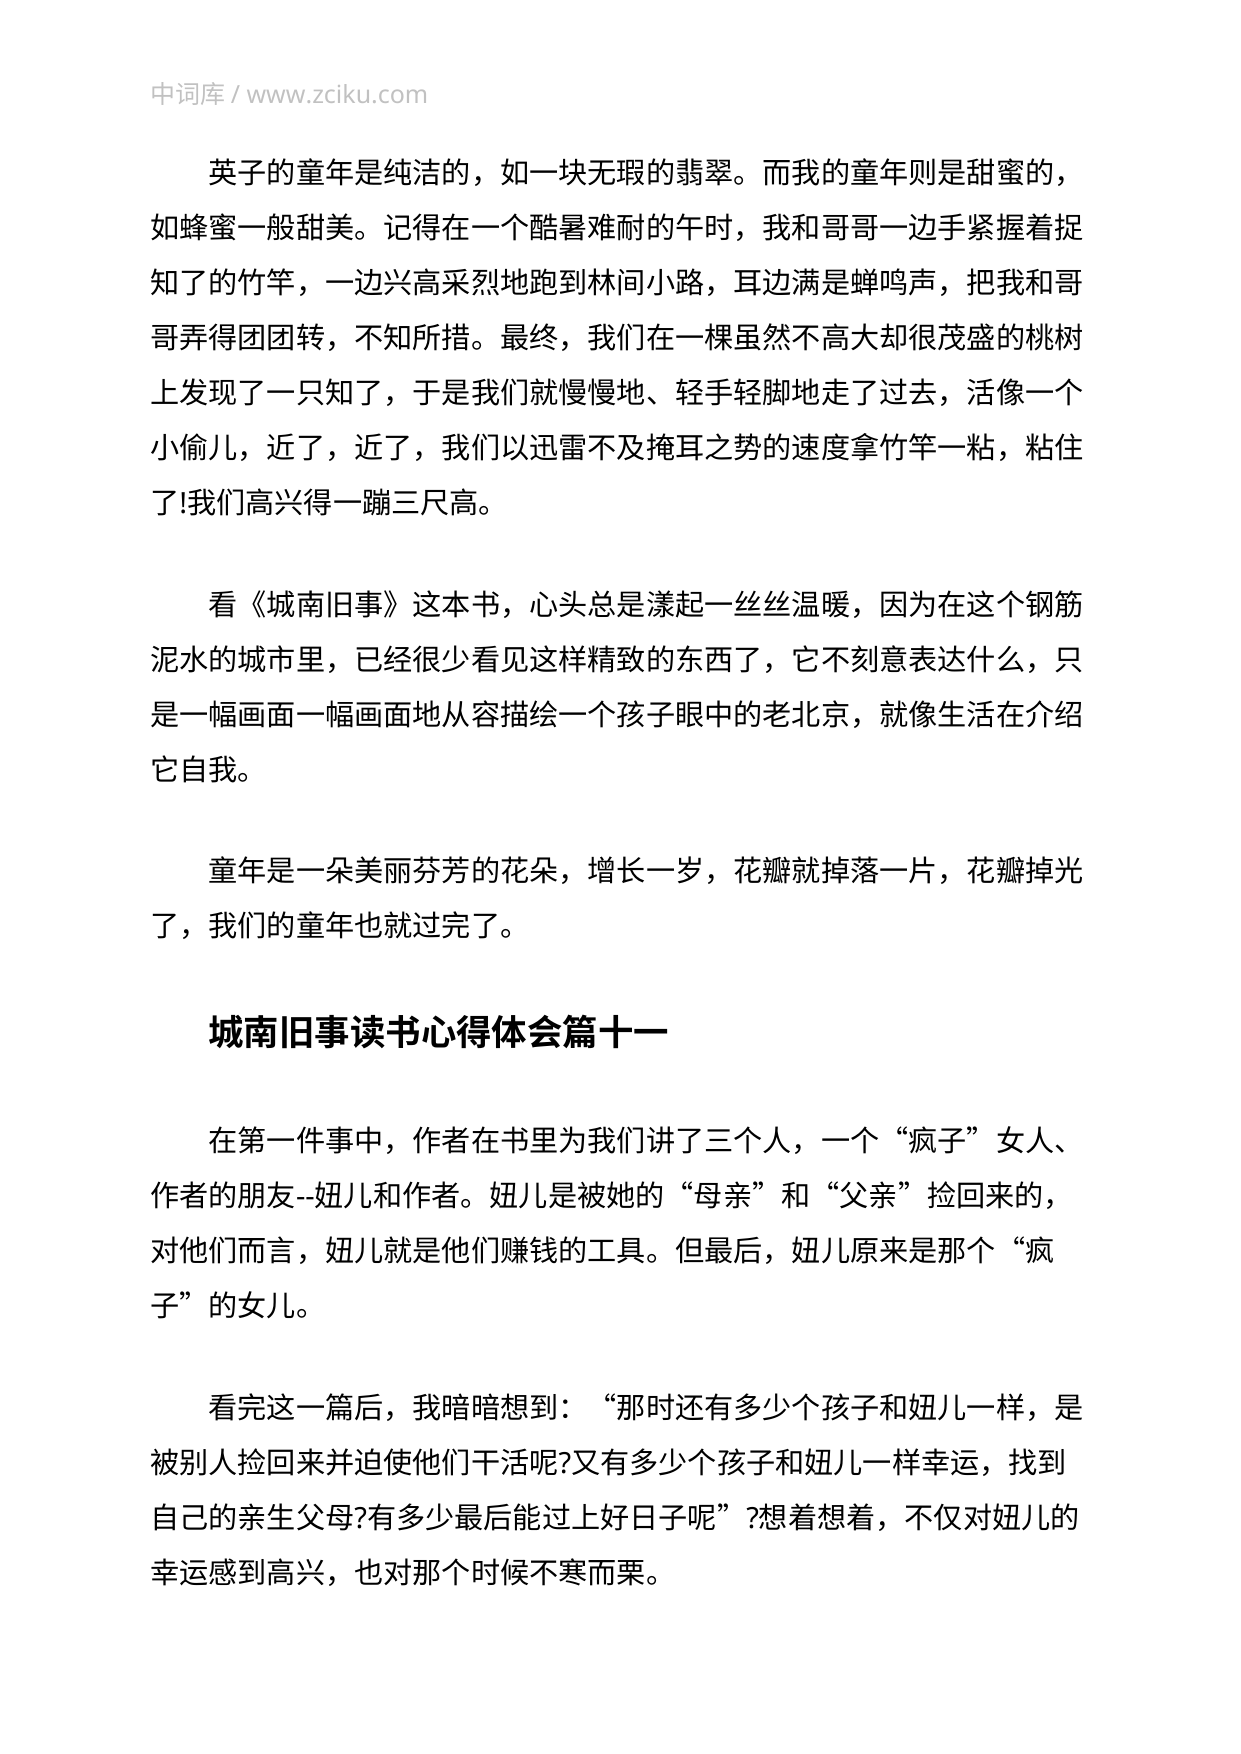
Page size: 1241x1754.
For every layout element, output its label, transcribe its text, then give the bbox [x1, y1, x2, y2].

text 看《城南旧事》这本书，心头总是漾起一丝丝温暖，因为在这个钢筋泥水的城市里，已经很少看见这样精致的东西了，它不刻意表达什么，只是一幅画面一幅画面地从容描绘一个孩子眼中的老北京，就像生活在介绍它自我。 [150, 581, 1090, 788]
text 在第一件事中，作者在书里为我们讲了三个人，一个“疯子”女人、作者的朋友--妞儿和作者。妞儿是被她的“母亲”和“父亲”捡回来的，对他们而言，妞儿就是他们赚钱的工具。但最后，妞儿原来是那个“疯子”的女儿。 [150, 1118, 1090, 1325]
text 城南旧事读书心得体会篇十一 [150, 1004, 1090, 1056]
text 看完这一篇后，我暗暗想到：“那时还有多少个孩子和妞儿一样，是被别人捡回来并迫使他们干活呢?又有多少个孩子和妞儿一样幸运，找到自己的亲生父母?有多少最后能过上好日子呢”?想着想着，不仅对妞儿的幸运感到高兴，也对那个时候不寒而栗。 [150, 1384, 1090, 1592]
text 英子的童年是纯洁的，如一块无瑕的翡翠。而我的童年则是甜蜜的，如蜂蜜一般甜美。记得在一个酷暑难耐的午时，我和哥哥一边手紧握着捉知了的竹竿，一边兴高采烈地跑到林间小路，耳边满是蝉鸣声，把我和哥哥弄得团团转，不知所措。最终，我们在一棵虽然不高大却很茂盛的桃树上发现了一只知了，于是我们就慢慢地、轻手轻脚地走了过去，活像一个小偷儿，近了，近了，我们以迅雷不及掩耳之势的速度拿竹竿一粘，粘住了!我们高兴得一蹦三尺高。 [150, 150, 1090, 522]
text 童年是一朵美丽芬芳的花朵，增长一岁，花瓣就掉落一片，花瓣掉光了，我们的童年也就过完了。 [150, 848, 1090, 945]
